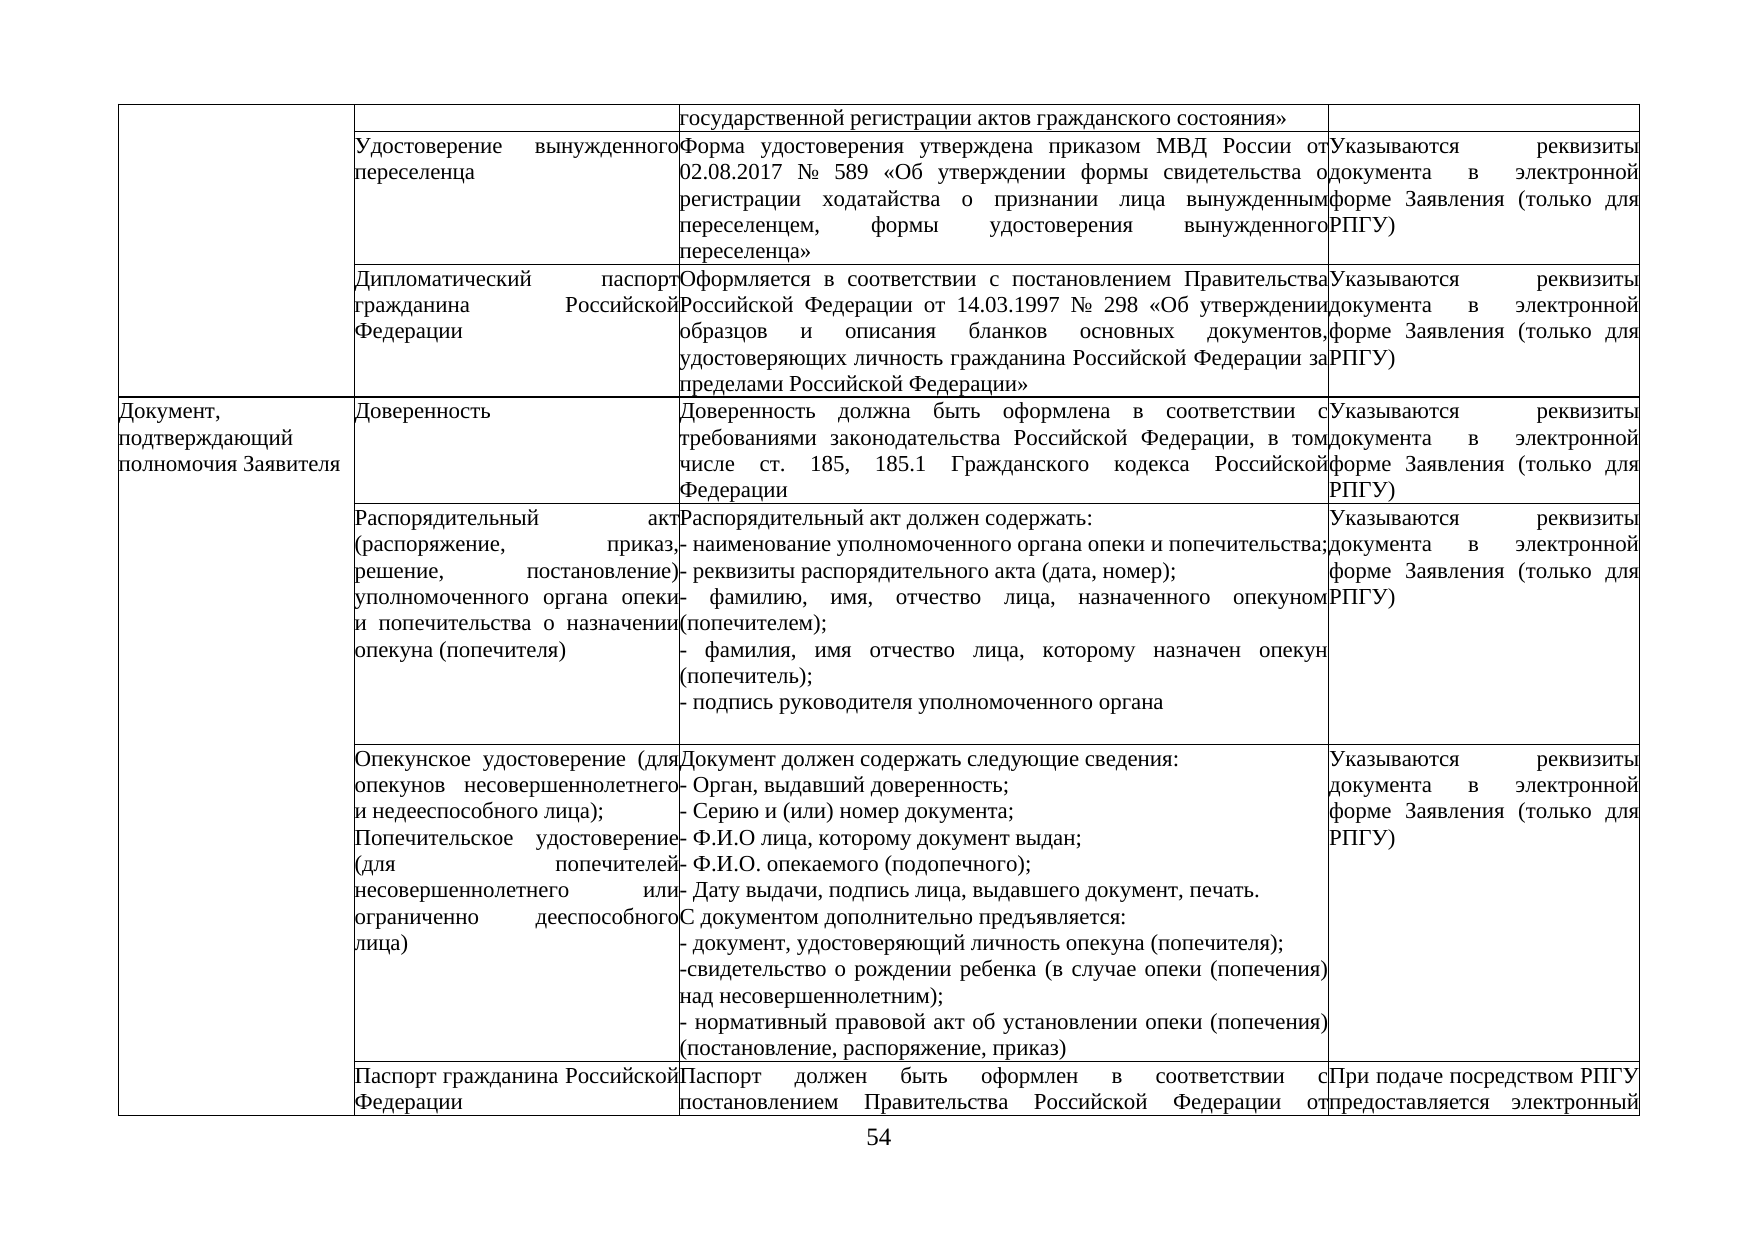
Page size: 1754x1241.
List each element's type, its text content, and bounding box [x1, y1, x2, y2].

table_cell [355, 1062, 679, 1114]
table_cell Указываются реквизиты документа в электронной форме Заявления (только для РПГУ) [1329, 265, 1639, 396]
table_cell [1329, 1062, 1639, 1114]
table_cell Указываются реквизиты документа в электронной форме Заявления (только для РПГУ) [1329, 132, 1639, 264]
table_cell Доверенность [355, 398, 679, 503]
table_cell Доверенность должна быть оформлена в соответствии с требованиями законодательства Российской Федерации, в том числе ст. 185, 185.1 Гражданского кодекса Российской Федерации [680, 398, 1328, 503]
table_cell Дипломатический паспорт гражданина Российской Федерации [355, 265, 679, 396]
table_cell Указываются реквизиты документа в электронной форме Заявления (только для РПГУ) [1329, 745, 1639, 1061]
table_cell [680, 1062, 1328, 1114]
table_cell Форма удостоверения утверждена приказом МВД России от 02.08.2017 № 589 «Об утверждении формы свидетельства о регистрации ходатайства о признании лица вынужденным переселенцем, формы удостоверения вынужденного переселенца» [680, 132, 1328, 264]
table_cell Удостоверение вынужденного переселенца [355, 132, 679, 264]
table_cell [680, 105, 1328, 131]
table_cell Указываются реквизиты документа в электронной форме Заявления (только для РПГУ) [1329, 398, 1639, 503]
table_cell Документ, подтверждающий полномочия Заявителя [119, 398, 354, 1114]
table_cell Распорядительный акт (распоряжение, приказ, решение, постановление) уполномоченного органа опеки и попечительства о назначении опекуна (попечителя) [355, 504, 679, 743]
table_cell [355, 105, 679, 131]
table_cell Оформляется в соответствии с постановлением Правительства Российской Федерации от 14.03.1997 № 298 «Об утверждении образцов и описания бланков основных документов, удостоверяющих личность гражданина Российской Федерации за пределами Российской Федерации» [680, 265, 1328, 396]
table_cell Документ должен содержать следующие сведения: - Орган, выдавший доверенность; - Серию и (или) номер документа; - Ф.И.О лица, которому документ выдан; - Ф.И.О. опекаемого (подопечного); - Дату выдачи, подпись лица, выдавшего документ, печать. С документом дополнительно предъявляется: - документ, удостоверяющий личность опекуна (попечителя); -свидетельство о рождении ребенка (в случае опеки (попечения) над несовершеннолетним); - нормативный правовой акт об установлении опеки (попечения) (постановление, распоряжение, приказ) [680, 745, 1328, 1061]
table_cell Распорядительный акт должен содержать: - наименование уполномоченного органа опеки и попечительства; - реквизиты распорядительного акта (дата, номер); - фамилию, имя, отчество лица, назначенного опекуном (попечителем); - фамилия, имя отчество лица, которому назначен опекун (попечитель); - подпись руководителя уполномоченного органа [680, 504, 1328, 743]
table_cell Опекунское удостоверение (для опекунов несовершеннолетнего и недееспособного лица); Попечительское удостоверение (для попечителей несовершеннолетнего или ограниченно дееспособного лица) [355, 745, 679, 1061]
table_cell Указываются реквизиты документа в электронной форме Заявления (только для РПГУ) [1329, 504, 1639, 743]
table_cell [1329, 105, 1639, 131]
